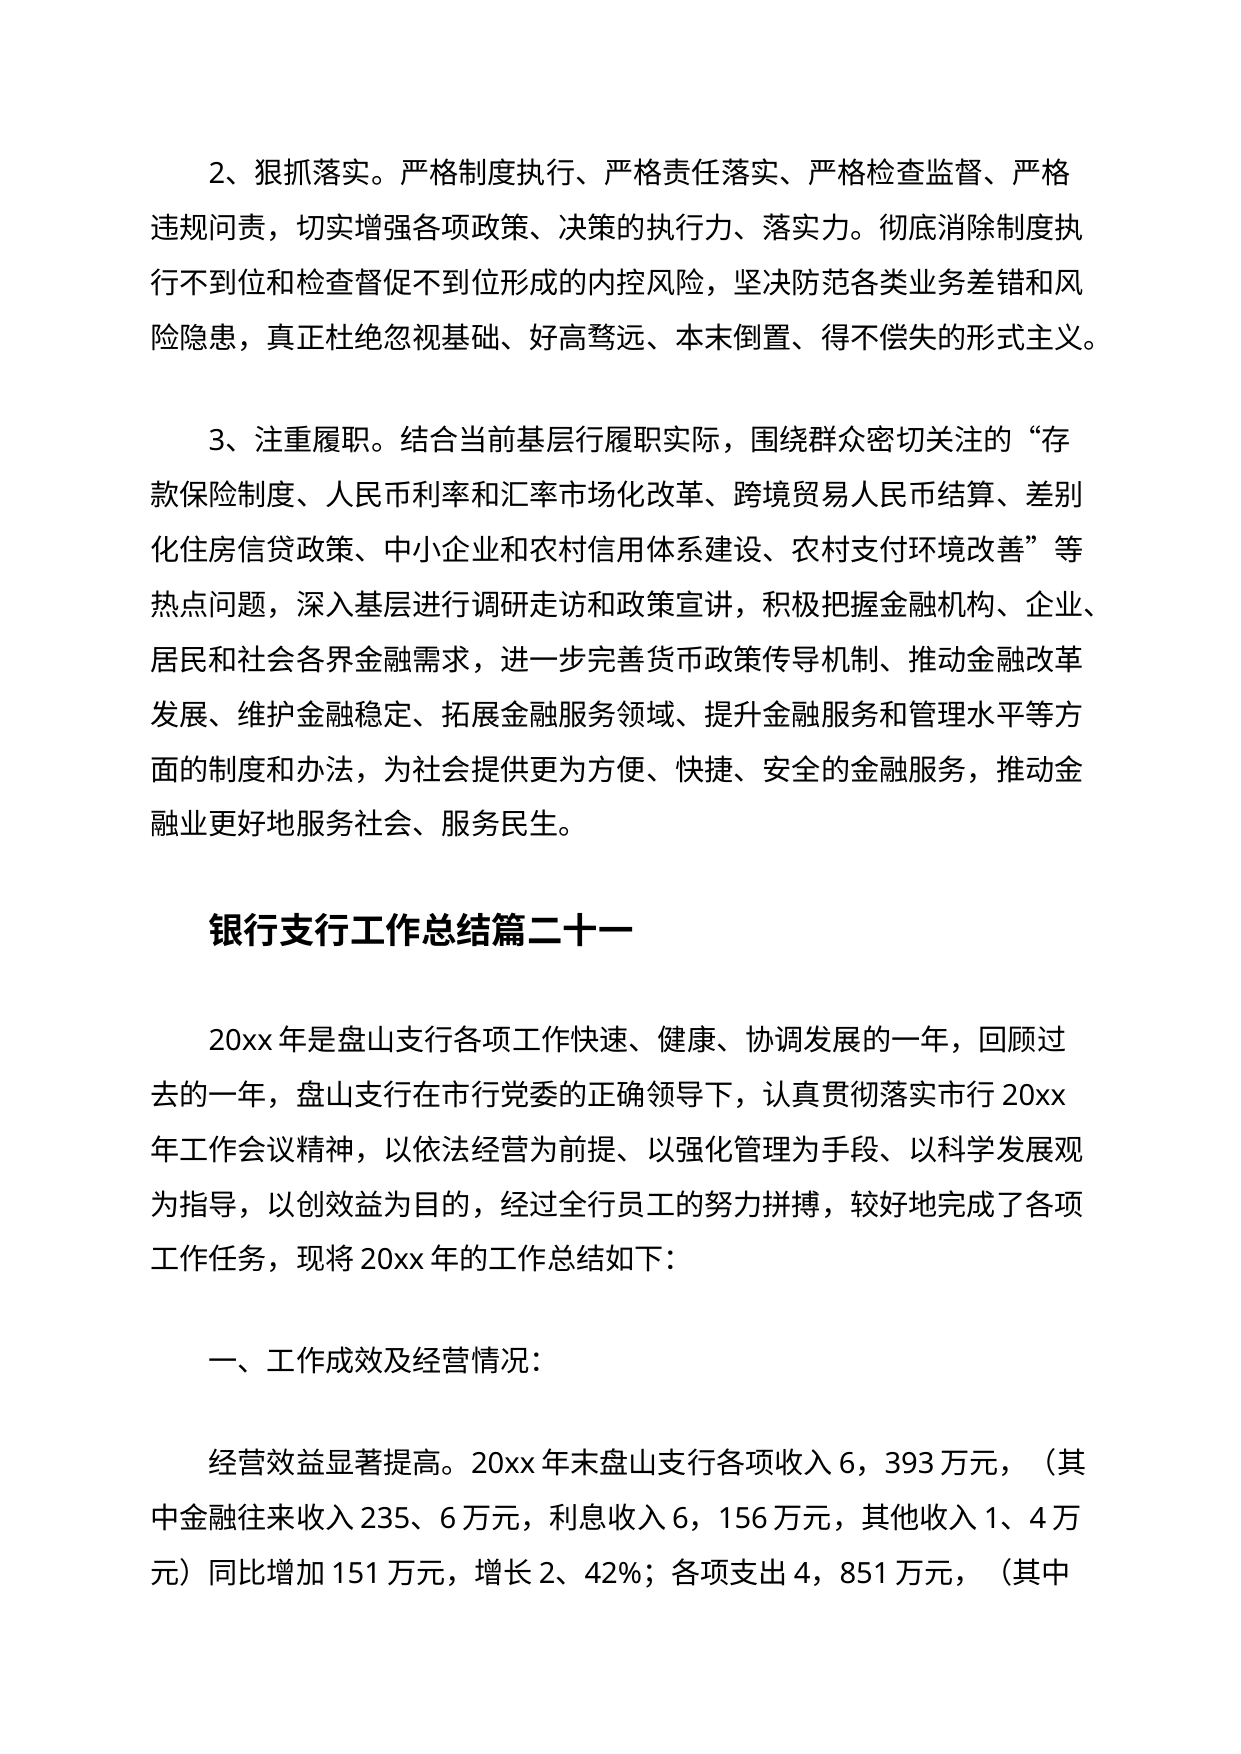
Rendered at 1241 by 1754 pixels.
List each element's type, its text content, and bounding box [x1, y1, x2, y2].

text 一、工作成效及经营情况： [150, 1338, 1090, 1380]
text 2、狠抓落实。严格制度执行、严格责任落实、严格检查监督、严格违规问责，切实增强各项政策、决策的执行力、落实力。彻底消除制度执行不到位和检查督促不到位形成的内控风险，坚决防范各类业务差错和风险隐患，真正杜绝忽视基础、好高骛远、本末倒置、得不偿失的形式主义。 [150, 150, 1090, 357]
text 银行支行工作总结篇二十一 [150, 903, 1090, 954]
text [150, 1440, 1090, 1592]
text 20xx年是盘山支行各项工作快速、健康、协调发展的一年，回顾过去的一年，盘山支行在市行党委的正确领导下，认真贯彻落实市行20xx年工作会议精神，以依法经营为前提、以强化管理为手段、以科学发展观为指导，以创效益为目的，经过全行员工的努力拼搏，较好地完成了各项工作任务，现将20xx年的工作总结如下： [150, 1016, 1090, 1278]
text 3、注重履职。结合当前基层行履职实际，围绕群众密切关注的“存款保险制度、人民币利率和汇率市场化改革、跨境贸易人民币结算、差别化住房信贷政策、中小企业和农村信用体系建设、农村支付环境改善”等热点问题，深入基层进行调研走访和政策宣讲，积极把握金融机构、企业、居民和社会各界金融需求，进一步完善货币政策传导机制、推动金融改革发展、维护金融稳定、拓展金融服务领域、提升金融服务和管理水平等方面的制度和办法，为社会提供更为方便、快捷、安全的金融服务，推动金融业更好地服务社会、服务民生。 [150, 417, 1090, 843]
